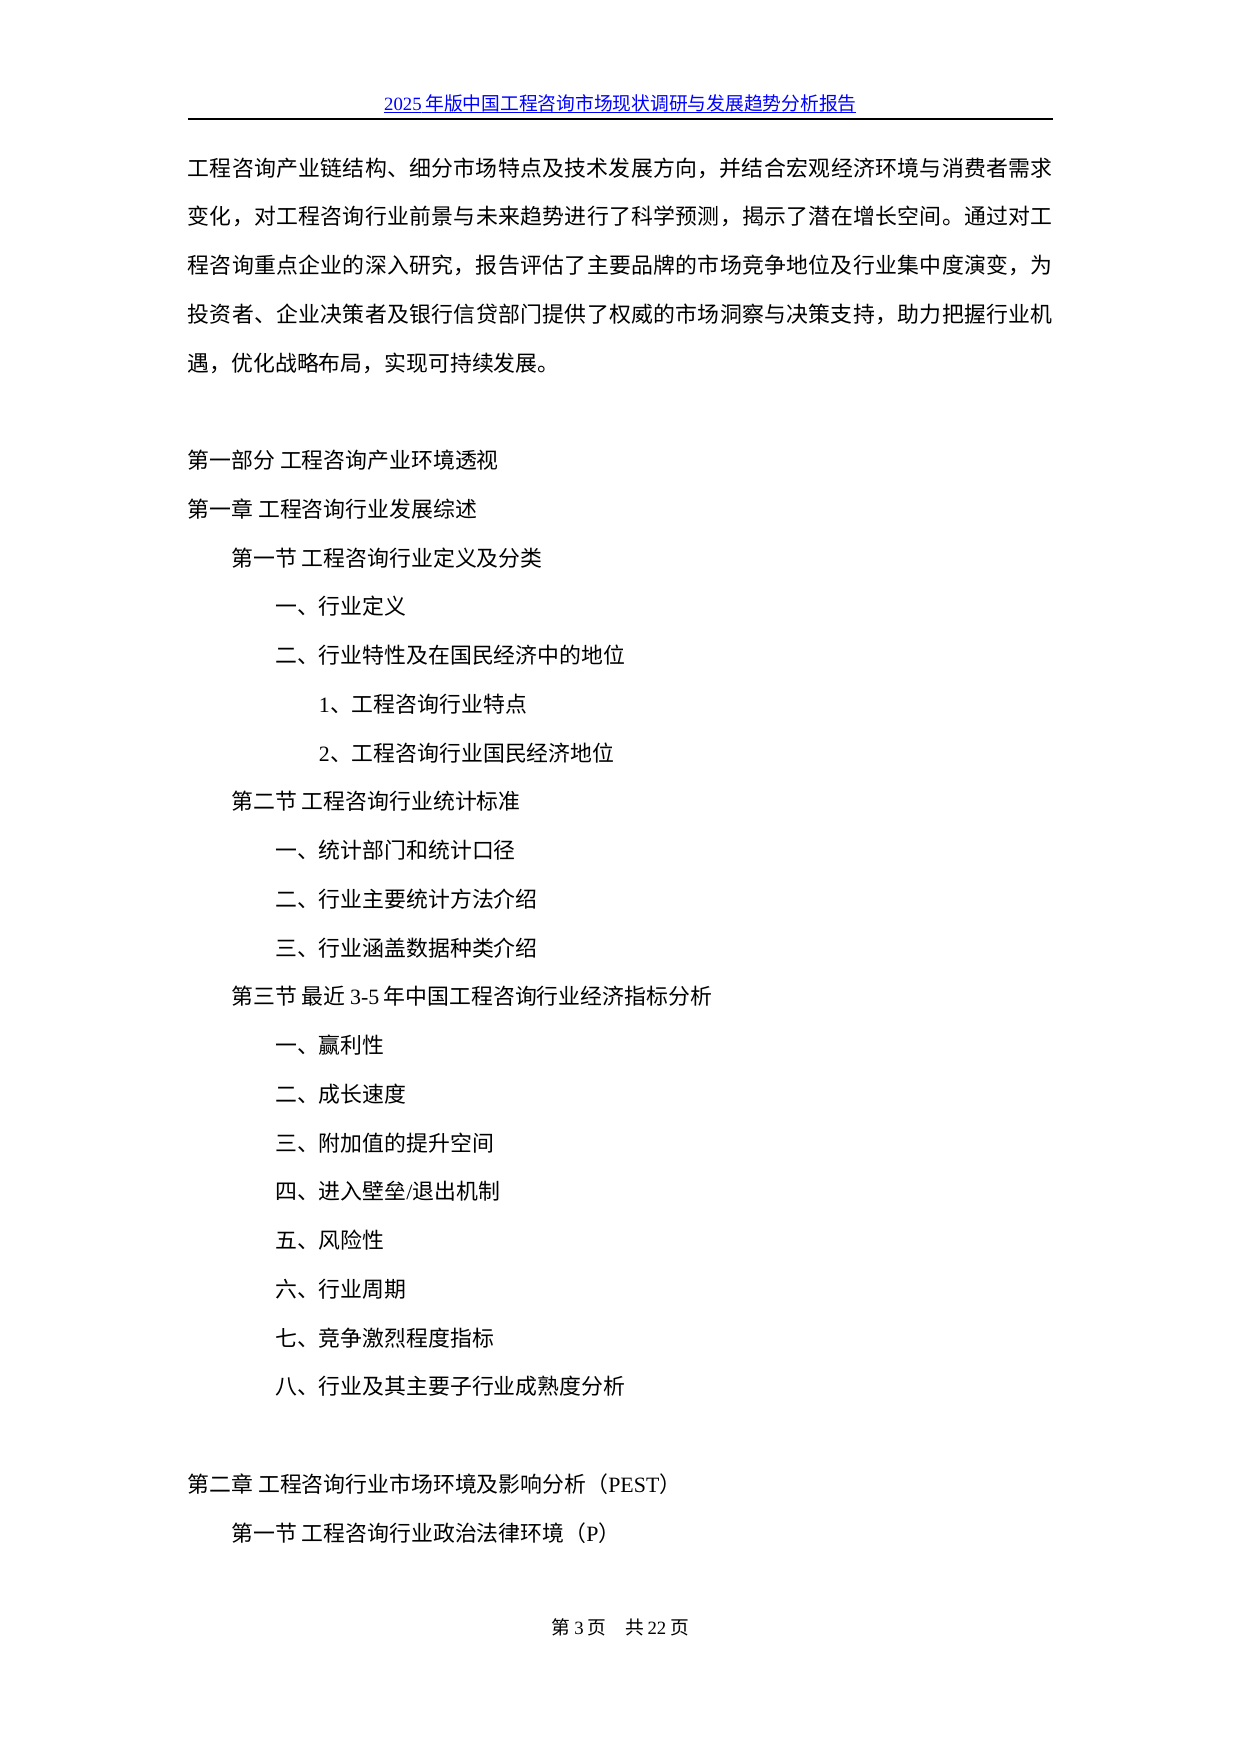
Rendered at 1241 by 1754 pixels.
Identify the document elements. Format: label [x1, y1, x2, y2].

text [187, 150, 1053, 1548]
